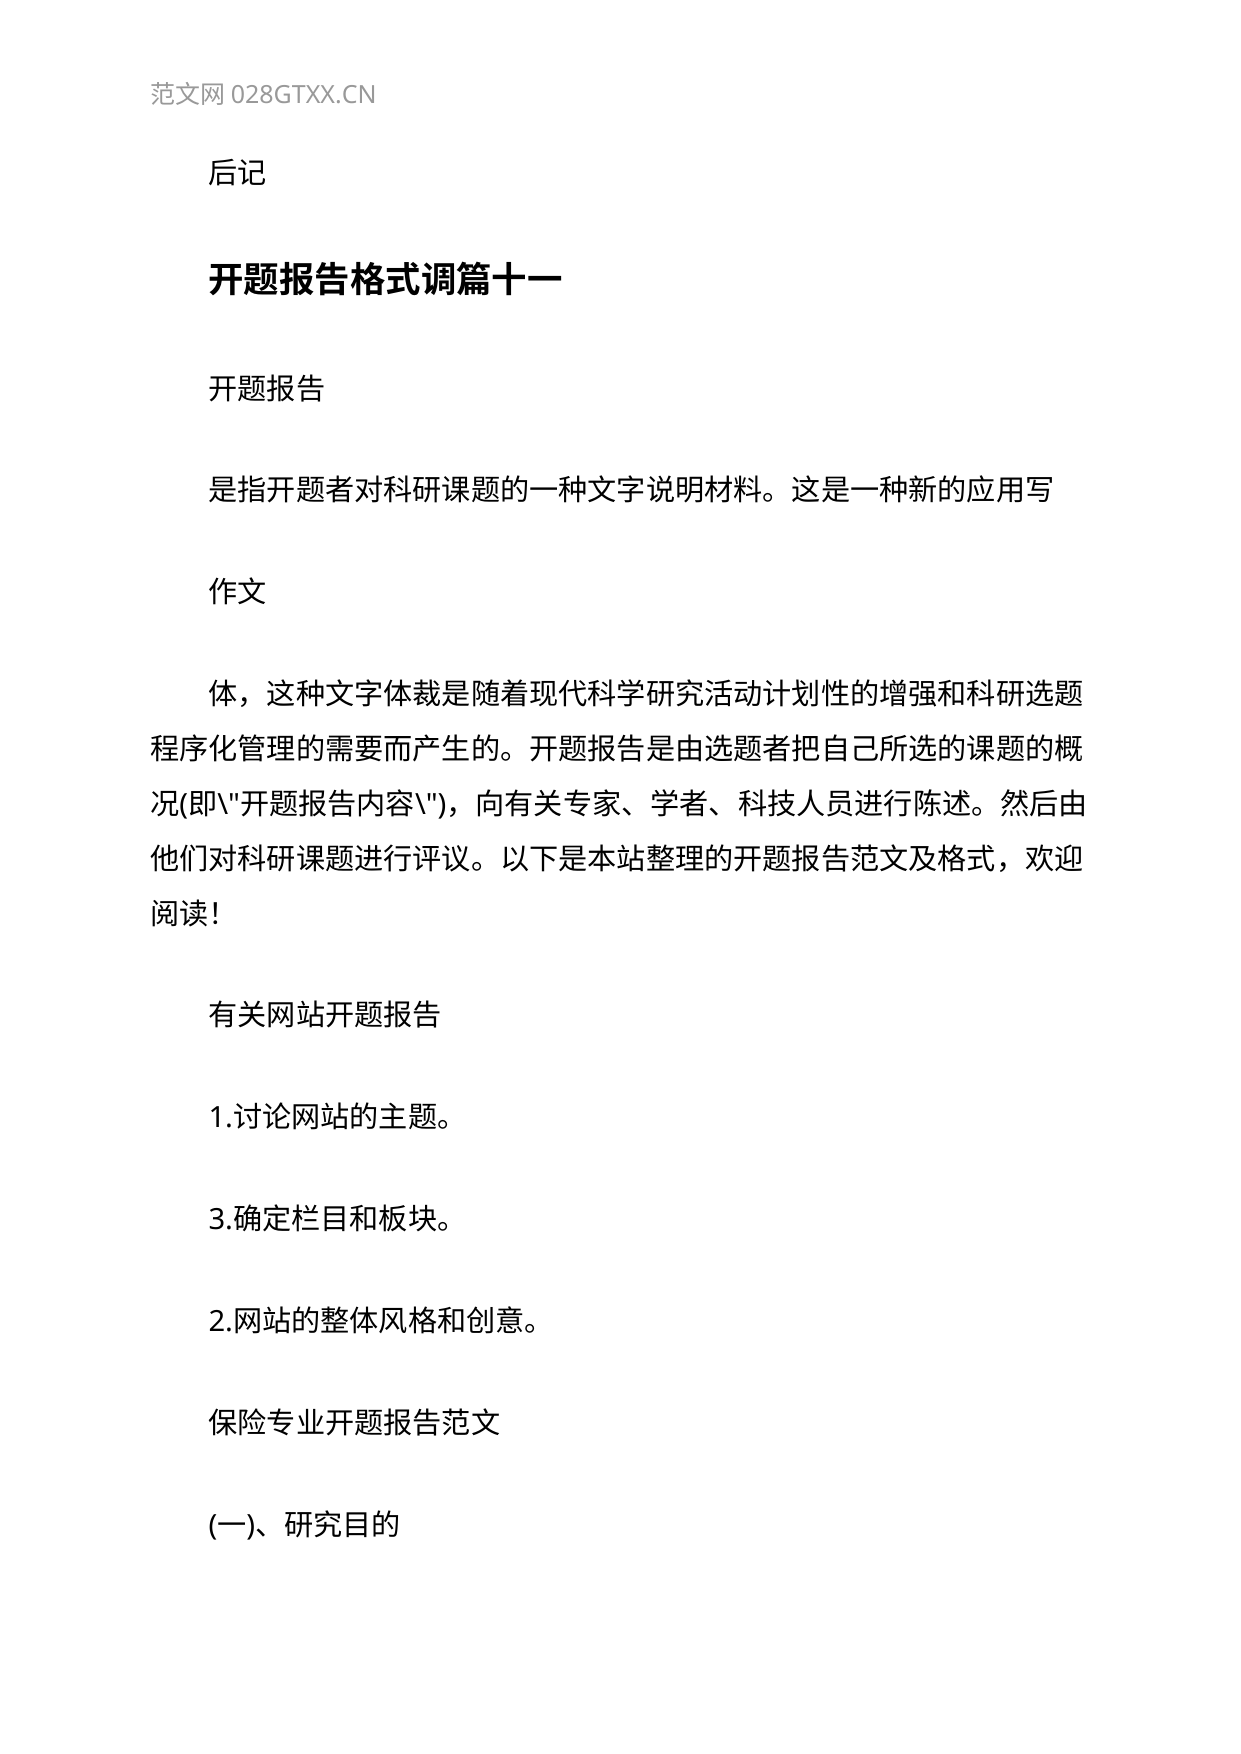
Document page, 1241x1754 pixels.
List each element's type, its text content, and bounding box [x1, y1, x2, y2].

text 开题报告 [150, 365, 1090, 407]
text 2.网站的整体风格和创意。 [150, 1298, 1090, 1340]
text (一)、研究目的 [150, 1501, 1090, 1544]
text 后记 [150, 150, 1090, 192]
text 保险专业开题报告范文 [150, 1400, 1090, 1442]
text 有关网站开题报告 [150, 992, 1090, 1034]
text 1.讨论网站的主题。 [150, 1094, 1090, 1136]
text 3.确定栏目和板块。 [150, 1196, 1090, 1238]
text 开题报告格式调篇十一 [150, 252, 1090, 303]
text 体，这种文字体裁是随着现代科学研究活动计划性的增强和科研选题程序化管理的需要而产生的。开题报告是由选题者把自己所选的课题的概况(即\"开题报告内容\")，向有关专家、学者、科技人员进行陈述。然后由他们对科研课题进行评议。以下是本站整理的开题报告范文及格式，欢迎阅读！ [150, 671, 1090, 932]
text 是指开题者对科研课题的一种文字说明材料。这是一种新的应用写 [150, 467, 1090, 509]
text 作文 [150, 569, 1090, 611]
